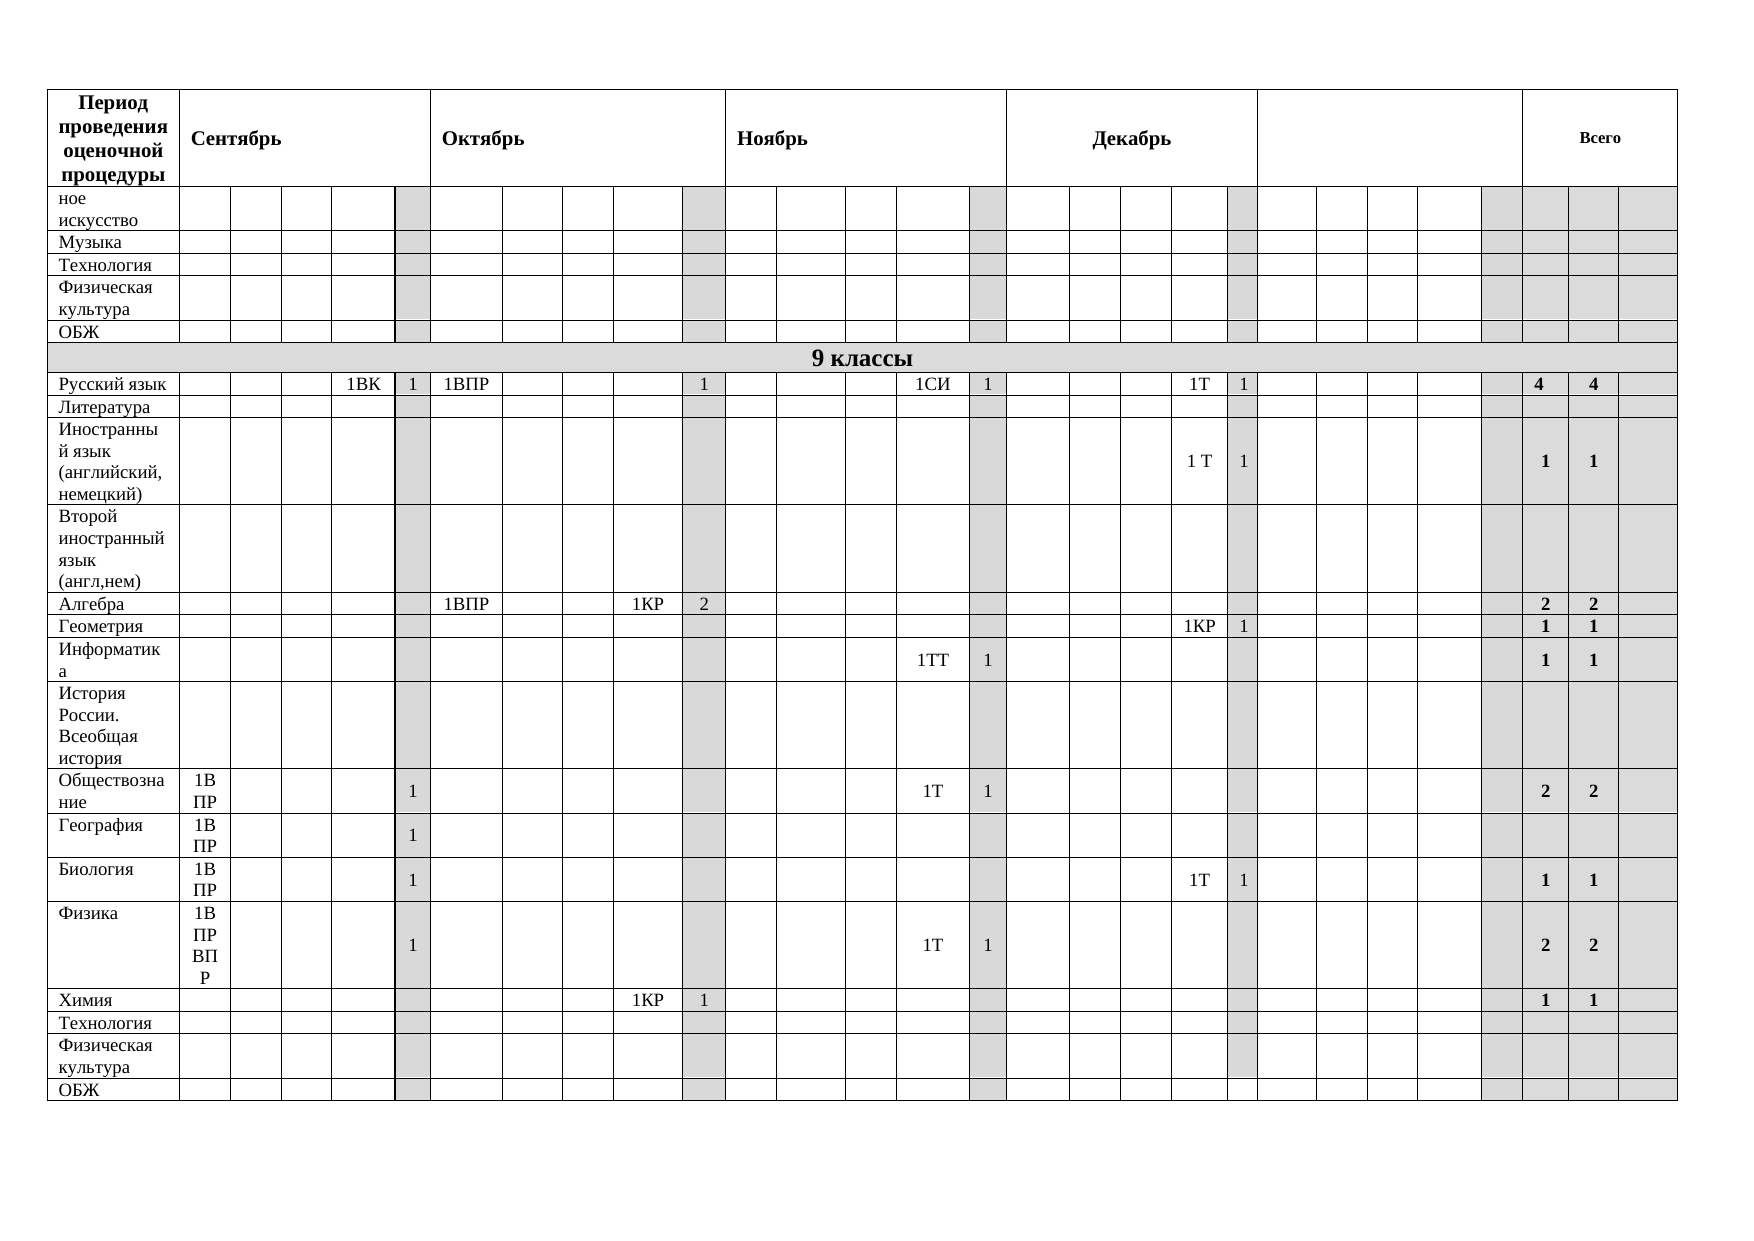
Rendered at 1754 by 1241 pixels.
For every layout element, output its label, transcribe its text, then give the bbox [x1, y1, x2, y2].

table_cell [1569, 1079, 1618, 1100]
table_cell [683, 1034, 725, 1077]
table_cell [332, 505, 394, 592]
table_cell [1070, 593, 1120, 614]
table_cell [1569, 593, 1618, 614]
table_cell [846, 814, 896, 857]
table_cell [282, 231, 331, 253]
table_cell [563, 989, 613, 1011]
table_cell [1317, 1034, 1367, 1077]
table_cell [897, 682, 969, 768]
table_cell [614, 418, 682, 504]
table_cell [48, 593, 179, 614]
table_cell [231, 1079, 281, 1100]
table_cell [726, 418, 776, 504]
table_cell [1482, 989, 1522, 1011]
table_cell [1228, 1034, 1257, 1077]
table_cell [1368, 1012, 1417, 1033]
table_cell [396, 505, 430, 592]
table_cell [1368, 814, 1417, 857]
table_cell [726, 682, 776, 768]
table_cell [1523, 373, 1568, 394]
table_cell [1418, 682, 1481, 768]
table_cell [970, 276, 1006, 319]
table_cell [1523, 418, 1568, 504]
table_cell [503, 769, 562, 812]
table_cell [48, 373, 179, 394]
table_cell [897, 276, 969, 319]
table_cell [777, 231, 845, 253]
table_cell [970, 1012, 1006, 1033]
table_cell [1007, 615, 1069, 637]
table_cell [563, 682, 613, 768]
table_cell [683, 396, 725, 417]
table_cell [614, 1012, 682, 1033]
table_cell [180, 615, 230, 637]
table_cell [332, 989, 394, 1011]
table_header Ноябрь [726, 90, 1006, 186]
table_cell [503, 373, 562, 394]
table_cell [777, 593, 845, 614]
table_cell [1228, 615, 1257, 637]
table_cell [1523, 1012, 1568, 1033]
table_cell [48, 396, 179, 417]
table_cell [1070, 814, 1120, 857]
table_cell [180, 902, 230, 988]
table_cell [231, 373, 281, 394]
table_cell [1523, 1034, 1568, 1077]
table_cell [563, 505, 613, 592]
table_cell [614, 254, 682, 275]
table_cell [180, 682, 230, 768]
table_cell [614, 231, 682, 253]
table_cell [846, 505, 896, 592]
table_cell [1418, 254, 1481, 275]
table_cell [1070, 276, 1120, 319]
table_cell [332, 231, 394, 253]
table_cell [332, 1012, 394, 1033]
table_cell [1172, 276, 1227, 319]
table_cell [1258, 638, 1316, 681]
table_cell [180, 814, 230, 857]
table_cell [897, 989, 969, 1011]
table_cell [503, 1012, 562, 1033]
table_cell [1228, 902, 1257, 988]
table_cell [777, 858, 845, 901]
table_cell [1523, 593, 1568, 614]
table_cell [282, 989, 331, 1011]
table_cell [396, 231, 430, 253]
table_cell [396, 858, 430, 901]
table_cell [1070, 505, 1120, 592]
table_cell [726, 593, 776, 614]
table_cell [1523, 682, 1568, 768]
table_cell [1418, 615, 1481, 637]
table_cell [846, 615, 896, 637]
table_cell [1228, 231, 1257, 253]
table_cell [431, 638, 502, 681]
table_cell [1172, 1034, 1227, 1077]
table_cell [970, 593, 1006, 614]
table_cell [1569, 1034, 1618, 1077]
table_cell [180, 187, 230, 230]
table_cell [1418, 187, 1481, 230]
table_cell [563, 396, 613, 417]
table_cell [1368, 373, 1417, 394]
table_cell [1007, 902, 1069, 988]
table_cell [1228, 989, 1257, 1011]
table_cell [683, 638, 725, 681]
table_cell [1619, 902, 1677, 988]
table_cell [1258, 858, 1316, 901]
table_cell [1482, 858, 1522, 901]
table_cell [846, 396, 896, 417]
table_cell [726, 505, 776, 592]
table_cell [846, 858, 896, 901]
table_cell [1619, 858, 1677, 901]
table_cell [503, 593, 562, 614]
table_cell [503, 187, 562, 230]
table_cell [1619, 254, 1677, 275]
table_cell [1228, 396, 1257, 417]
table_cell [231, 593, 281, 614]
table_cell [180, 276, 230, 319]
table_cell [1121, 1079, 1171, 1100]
table_header Октябрь [431, 90, 725, 186]
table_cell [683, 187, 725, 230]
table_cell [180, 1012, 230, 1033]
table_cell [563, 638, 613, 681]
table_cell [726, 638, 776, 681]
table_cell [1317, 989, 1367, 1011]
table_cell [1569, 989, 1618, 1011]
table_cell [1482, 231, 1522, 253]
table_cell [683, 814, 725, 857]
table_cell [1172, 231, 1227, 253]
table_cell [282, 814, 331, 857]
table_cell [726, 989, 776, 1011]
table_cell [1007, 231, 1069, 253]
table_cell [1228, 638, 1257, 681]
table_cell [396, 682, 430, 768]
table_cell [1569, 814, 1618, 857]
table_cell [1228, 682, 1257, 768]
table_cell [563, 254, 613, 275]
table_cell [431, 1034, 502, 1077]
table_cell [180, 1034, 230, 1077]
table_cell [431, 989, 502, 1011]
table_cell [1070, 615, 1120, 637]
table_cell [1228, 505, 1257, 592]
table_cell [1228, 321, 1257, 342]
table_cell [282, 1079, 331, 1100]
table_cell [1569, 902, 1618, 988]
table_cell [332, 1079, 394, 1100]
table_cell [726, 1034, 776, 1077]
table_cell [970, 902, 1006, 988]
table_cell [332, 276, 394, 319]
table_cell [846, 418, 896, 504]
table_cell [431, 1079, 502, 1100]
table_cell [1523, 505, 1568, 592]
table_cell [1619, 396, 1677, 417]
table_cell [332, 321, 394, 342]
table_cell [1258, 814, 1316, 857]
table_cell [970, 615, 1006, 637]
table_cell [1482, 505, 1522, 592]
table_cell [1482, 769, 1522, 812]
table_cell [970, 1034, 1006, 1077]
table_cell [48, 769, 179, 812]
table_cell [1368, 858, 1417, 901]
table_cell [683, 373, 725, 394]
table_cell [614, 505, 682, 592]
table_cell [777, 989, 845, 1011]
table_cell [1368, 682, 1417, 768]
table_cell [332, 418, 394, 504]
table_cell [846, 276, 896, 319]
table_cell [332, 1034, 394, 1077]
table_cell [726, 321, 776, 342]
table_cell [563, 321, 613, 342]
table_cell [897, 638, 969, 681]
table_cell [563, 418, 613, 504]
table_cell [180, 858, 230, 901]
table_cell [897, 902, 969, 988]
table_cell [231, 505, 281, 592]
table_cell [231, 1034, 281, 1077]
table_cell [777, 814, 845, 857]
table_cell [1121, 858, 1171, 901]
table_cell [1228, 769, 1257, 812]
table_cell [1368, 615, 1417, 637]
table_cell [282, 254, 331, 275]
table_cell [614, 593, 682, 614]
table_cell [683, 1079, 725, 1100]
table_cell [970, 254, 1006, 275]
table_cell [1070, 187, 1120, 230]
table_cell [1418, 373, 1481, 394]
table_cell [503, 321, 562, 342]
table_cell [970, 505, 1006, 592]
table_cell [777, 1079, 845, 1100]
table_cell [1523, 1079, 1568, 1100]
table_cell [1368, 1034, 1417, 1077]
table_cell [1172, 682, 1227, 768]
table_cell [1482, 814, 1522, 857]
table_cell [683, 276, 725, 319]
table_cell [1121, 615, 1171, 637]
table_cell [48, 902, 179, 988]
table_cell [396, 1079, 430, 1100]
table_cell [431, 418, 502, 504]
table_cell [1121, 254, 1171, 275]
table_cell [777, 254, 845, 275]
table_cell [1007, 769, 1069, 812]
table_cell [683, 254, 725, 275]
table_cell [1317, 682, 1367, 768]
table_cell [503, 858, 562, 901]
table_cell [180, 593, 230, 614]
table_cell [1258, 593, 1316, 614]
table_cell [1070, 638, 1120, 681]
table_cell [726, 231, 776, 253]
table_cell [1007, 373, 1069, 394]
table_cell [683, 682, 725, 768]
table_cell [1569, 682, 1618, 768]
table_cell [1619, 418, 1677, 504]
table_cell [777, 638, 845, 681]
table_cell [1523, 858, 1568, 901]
table_header Сентябрь [180, 90, 430, 186]
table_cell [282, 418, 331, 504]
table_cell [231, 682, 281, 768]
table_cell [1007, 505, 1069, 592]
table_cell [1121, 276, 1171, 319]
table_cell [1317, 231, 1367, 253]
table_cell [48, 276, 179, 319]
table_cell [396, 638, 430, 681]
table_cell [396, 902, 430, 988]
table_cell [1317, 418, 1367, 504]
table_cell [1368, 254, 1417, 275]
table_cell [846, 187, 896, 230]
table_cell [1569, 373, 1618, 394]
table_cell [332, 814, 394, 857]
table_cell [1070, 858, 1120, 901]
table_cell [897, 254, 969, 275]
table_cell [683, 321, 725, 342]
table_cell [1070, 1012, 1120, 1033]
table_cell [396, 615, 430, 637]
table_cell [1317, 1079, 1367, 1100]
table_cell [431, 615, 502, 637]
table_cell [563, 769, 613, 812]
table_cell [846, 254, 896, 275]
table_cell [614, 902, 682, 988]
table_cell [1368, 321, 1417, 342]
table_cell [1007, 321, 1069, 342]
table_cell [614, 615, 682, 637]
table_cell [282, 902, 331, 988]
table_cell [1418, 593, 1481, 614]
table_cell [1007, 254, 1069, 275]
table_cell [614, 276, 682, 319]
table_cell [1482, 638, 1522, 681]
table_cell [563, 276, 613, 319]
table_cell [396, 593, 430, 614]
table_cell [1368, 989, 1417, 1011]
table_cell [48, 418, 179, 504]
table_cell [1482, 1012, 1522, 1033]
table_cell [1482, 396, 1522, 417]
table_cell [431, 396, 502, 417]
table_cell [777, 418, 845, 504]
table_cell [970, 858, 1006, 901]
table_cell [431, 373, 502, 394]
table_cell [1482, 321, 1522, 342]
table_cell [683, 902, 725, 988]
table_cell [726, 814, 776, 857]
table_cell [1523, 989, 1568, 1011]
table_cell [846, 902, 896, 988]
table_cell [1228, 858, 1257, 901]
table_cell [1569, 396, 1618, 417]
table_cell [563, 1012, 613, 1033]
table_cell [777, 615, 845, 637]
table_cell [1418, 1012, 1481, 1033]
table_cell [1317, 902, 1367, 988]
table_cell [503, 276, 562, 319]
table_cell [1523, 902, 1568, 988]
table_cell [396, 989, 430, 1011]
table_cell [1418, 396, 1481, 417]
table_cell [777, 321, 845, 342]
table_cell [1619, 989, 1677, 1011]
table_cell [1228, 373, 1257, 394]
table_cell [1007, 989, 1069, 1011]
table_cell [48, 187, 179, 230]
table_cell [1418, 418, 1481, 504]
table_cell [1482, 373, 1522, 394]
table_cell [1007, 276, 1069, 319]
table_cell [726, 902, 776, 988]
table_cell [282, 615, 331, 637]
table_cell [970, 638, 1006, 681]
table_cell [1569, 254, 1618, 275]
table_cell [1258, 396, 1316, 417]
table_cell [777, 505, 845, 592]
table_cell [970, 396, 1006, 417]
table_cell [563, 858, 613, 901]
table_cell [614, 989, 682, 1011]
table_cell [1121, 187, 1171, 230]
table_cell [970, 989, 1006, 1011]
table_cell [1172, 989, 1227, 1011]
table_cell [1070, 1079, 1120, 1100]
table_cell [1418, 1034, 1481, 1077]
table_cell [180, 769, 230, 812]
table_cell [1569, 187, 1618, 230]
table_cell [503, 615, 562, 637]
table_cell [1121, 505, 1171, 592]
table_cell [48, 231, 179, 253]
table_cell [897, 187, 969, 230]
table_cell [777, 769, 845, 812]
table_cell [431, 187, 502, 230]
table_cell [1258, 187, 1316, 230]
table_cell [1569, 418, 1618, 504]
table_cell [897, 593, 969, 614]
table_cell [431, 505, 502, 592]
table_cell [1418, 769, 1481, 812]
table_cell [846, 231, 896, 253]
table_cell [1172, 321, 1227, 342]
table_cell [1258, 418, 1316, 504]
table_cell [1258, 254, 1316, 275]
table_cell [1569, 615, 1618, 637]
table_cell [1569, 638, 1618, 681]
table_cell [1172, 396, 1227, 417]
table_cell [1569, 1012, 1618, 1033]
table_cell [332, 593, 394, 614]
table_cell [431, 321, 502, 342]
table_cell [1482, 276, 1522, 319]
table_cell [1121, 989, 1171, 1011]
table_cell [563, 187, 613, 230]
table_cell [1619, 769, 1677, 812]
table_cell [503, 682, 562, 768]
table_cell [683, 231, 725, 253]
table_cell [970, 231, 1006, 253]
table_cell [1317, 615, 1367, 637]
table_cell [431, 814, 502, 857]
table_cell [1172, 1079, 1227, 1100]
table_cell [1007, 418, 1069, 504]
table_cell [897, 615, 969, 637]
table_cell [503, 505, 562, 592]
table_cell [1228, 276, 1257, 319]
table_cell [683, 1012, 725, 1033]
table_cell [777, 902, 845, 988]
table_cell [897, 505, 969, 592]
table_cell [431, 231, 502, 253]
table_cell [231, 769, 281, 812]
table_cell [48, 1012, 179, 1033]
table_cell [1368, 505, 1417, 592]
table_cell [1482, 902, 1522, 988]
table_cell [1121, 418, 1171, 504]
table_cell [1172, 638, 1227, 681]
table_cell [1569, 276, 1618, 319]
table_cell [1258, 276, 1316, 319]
table_header Декабрь [1007, 90, 1257, 186]
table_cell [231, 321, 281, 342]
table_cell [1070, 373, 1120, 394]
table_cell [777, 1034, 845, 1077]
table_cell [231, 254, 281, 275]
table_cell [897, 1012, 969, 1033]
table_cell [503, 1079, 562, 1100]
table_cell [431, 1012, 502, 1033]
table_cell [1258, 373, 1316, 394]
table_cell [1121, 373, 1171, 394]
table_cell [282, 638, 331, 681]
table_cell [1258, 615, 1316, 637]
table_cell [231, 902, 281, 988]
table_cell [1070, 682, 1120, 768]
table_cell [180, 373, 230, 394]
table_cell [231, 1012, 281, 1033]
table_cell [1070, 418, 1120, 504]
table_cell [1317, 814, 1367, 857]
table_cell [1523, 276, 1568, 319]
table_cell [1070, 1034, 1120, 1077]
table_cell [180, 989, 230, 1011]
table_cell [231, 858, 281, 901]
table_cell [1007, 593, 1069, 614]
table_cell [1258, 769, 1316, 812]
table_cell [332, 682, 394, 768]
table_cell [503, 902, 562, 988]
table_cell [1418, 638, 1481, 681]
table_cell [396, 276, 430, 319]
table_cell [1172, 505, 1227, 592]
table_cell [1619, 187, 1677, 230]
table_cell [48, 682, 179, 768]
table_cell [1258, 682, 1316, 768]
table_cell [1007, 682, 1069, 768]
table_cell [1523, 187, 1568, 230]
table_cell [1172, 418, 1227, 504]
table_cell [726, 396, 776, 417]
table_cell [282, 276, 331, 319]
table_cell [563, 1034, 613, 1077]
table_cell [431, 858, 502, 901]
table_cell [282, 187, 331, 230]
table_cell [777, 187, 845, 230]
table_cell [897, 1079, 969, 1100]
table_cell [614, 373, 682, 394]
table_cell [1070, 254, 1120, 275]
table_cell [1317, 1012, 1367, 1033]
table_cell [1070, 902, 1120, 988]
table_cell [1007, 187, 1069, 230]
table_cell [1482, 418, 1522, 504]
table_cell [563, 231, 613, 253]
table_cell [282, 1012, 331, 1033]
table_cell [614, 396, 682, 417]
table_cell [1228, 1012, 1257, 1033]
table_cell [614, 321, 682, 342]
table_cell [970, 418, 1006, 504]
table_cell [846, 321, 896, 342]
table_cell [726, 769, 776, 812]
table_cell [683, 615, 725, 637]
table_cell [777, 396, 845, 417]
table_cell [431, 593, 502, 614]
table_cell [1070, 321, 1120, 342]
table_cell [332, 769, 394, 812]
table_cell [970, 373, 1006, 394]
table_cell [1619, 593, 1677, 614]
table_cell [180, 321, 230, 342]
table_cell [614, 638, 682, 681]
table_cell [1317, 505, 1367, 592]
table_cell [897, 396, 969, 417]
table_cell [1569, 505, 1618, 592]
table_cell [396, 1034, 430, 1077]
table_header Период проведения оценочной процедуры [48, 90, 179, 186]
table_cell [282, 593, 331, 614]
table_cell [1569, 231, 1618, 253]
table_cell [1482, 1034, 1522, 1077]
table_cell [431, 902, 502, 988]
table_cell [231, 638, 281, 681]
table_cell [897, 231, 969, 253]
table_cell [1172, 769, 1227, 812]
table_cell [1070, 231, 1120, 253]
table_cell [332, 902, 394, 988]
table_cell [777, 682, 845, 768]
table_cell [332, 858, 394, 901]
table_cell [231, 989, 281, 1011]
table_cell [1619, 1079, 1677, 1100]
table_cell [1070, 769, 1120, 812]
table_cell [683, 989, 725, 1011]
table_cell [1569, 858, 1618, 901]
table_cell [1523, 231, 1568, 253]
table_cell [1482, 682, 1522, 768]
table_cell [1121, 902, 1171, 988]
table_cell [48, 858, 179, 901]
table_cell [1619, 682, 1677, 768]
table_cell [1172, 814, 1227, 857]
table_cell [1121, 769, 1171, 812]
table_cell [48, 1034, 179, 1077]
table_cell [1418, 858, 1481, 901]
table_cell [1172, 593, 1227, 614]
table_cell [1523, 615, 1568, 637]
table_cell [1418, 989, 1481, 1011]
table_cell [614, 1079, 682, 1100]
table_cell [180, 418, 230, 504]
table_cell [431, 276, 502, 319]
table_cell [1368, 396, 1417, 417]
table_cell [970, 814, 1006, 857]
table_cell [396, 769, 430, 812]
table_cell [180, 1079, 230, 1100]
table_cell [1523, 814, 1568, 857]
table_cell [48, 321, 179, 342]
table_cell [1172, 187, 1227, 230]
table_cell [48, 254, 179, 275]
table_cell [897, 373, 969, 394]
table_header Всего [1523, 90, 1677, 186]
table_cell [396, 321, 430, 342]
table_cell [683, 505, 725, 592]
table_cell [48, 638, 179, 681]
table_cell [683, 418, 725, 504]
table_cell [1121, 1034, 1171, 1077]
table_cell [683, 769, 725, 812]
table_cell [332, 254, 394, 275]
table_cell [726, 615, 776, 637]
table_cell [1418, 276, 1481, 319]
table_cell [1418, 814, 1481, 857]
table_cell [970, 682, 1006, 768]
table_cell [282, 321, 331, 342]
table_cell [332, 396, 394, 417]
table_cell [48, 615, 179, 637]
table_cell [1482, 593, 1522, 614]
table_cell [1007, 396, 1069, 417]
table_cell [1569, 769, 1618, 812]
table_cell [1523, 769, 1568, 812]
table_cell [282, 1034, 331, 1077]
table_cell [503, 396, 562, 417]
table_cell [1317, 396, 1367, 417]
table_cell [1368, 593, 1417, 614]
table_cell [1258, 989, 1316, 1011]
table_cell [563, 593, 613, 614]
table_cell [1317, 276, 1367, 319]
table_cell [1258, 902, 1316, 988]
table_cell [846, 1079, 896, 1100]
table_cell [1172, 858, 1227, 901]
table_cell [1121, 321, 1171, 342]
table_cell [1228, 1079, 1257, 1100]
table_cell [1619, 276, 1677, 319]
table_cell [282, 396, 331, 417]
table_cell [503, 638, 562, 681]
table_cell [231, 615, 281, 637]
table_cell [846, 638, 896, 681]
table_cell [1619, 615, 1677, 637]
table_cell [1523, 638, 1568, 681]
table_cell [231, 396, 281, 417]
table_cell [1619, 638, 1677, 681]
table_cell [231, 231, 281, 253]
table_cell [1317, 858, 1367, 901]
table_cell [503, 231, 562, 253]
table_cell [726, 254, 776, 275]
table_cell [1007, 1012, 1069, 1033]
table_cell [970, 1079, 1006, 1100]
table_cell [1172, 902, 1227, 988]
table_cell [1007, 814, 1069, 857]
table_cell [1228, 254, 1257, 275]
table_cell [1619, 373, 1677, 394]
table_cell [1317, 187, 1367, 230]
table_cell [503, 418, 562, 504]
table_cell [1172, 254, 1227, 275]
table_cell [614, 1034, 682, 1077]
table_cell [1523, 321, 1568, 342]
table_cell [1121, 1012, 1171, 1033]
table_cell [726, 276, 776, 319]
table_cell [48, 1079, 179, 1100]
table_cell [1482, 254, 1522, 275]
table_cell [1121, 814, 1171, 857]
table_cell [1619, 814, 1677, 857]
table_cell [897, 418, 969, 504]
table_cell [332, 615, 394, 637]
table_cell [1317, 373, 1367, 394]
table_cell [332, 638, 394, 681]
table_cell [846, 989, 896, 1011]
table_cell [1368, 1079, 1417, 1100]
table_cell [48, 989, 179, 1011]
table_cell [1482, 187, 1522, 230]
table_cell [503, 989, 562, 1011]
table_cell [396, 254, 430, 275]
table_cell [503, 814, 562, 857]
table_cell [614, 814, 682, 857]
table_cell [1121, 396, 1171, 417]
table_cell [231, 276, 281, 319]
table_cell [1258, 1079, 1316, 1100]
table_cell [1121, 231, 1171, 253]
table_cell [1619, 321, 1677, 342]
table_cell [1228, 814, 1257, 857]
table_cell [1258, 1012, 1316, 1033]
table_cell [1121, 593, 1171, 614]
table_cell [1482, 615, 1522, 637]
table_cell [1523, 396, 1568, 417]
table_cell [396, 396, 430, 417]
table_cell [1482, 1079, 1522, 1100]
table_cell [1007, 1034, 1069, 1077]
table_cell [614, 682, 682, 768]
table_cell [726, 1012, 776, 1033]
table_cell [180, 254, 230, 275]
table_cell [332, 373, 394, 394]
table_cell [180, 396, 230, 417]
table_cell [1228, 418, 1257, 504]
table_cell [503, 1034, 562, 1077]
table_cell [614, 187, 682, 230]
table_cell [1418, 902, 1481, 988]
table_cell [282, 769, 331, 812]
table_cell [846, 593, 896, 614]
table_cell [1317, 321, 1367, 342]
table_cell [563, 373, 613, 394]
table_header [1258, 90, 1522, 186]
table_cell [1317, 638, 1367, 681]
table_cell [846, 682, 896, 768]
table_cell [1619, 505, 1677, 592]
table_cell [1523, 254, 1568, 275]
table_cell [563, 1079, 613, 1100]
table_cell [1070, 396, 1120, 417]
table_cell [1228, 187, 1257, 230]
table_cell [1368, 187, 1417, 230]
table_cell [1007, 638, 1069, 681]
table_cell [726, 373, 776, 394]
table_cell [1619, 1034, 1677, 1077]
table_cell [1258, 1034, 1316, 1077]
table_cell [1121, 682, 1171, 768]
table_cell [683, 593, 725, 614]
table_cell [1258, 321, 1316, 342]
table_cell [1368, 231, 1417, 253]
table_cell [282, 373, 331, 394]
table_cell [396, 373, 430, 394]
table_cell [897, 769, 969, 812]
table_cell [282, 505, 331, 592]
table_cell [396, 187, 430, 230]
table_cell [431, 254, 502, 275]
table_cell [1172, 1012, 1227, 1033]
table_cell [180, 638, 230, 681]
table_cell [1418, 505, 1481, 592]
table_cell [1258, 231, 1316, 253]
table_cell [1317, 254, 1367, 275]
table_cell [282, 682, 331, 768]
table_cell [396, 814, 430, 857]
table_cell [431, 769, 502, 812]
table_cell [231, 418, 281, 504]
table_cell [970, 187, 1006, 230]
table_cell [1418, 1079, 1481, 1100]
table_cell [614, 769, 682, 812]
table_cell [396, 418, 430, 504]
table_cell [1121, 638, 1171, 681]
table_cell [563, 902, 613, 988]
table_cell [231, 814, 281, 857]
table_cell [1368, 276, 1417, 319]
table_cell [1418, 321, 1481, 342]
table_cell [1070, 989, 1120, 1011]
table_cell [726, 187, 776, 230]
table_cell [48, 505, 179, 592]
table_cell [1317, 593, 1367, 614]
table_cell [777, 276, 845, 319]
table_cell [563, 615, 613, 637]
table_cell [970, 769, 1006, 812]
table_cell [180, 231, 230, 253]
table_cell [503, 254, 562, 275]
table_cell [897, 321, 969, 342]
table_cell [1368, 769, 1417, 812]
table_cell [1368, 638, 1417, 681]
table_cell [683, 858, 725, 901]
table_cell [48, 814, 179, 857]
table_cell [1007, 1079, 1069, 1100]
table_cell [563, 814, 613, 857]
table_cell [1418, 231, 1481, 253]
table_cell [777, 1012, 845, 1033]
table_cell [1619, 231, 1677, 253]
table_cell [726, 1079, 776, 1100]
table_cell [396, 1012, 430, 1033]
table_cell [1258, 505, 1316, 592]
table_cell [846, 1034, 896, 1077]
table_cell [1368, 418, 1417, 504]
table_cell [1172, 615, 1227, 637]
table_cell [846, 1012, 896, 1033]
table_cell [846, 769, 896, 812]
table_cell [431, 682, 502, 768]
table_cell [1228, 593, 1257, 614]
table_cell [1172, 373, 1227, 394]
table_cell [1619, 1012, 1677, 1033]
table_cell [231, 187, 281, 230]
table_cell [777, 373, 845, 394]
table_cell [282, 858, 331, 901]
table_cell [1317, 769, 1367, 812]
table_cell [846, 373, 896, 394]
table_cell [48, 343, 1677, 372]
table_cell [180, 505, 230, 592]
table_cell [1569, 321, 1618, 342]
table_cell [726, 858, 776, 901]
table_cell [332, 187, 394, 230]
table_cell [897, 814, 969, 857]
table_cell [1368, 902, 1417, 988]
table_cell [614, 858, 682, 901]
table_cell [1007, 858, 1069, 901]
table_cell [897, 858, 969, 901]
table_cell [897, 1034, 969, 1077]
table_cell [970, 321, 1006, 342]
